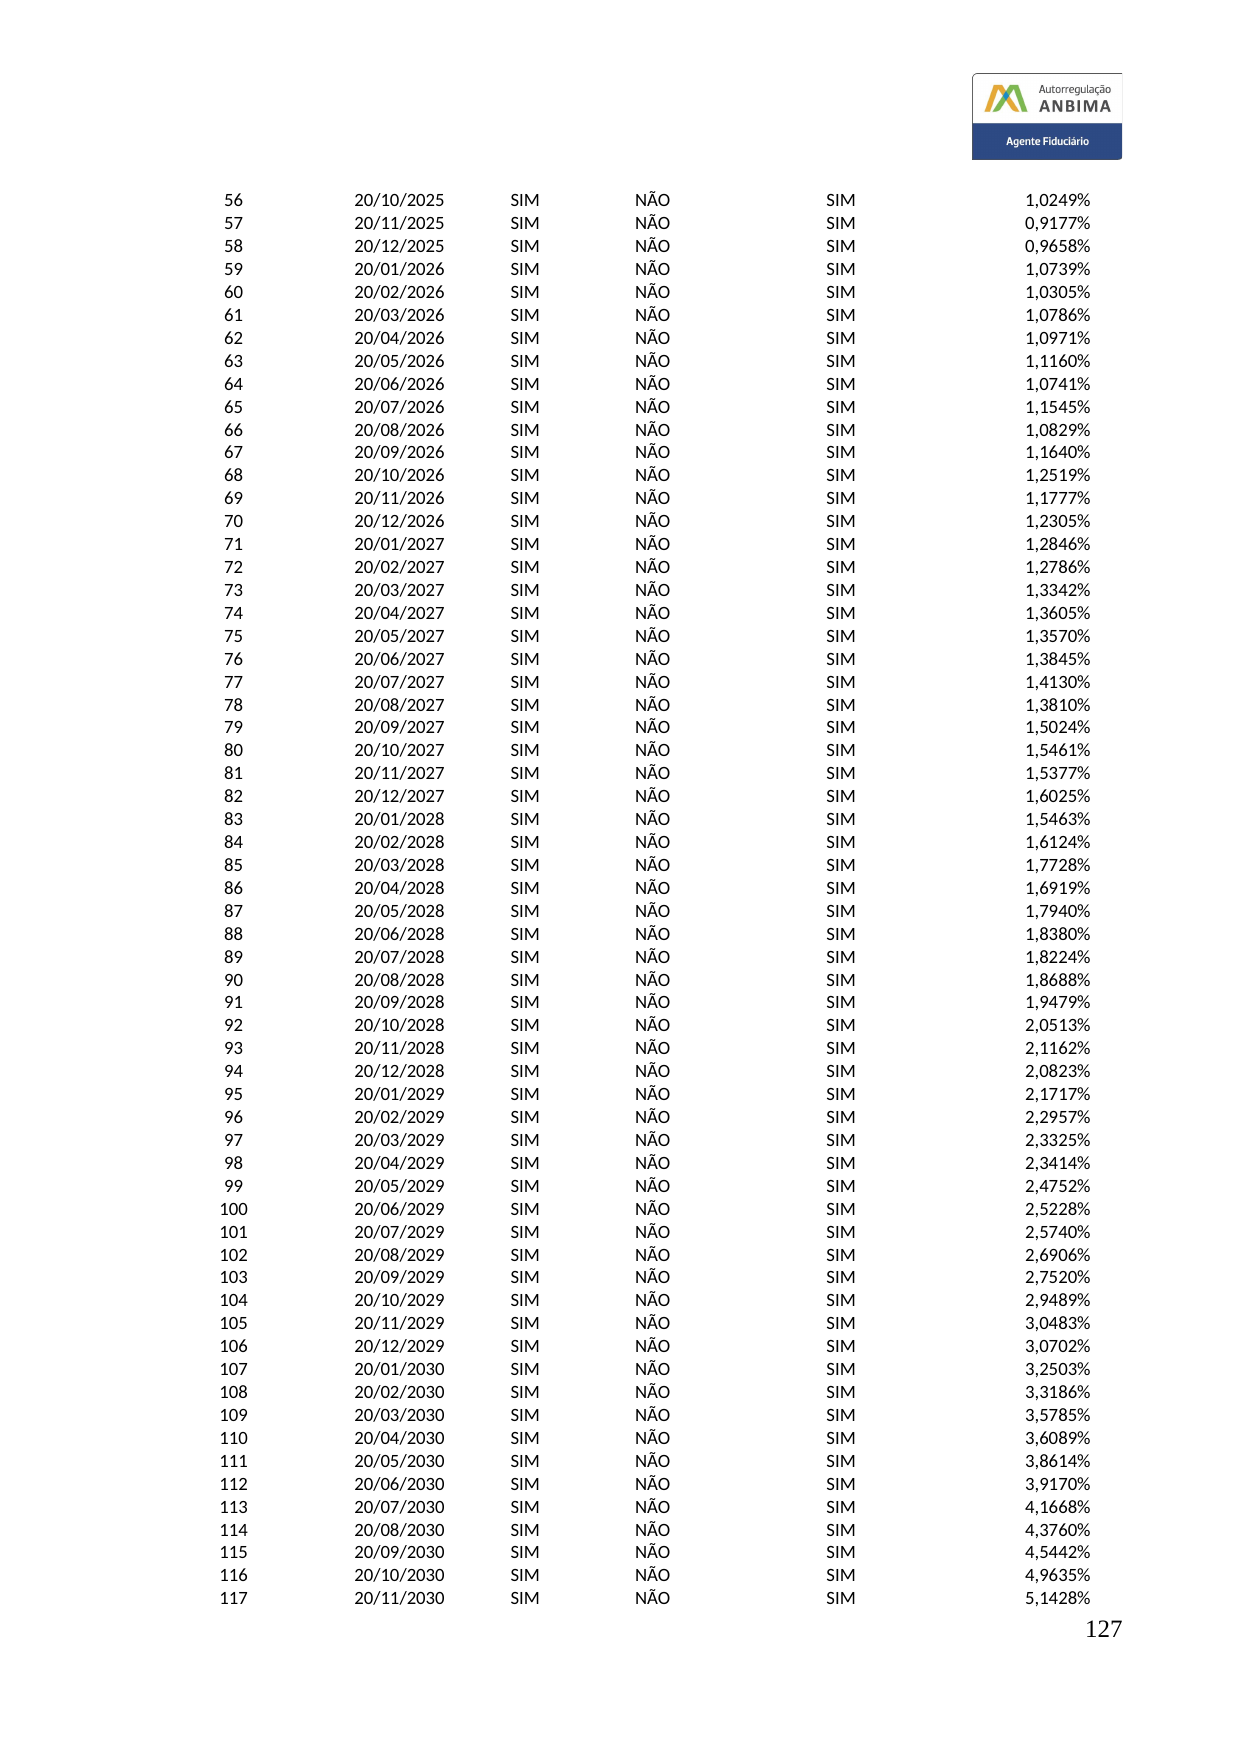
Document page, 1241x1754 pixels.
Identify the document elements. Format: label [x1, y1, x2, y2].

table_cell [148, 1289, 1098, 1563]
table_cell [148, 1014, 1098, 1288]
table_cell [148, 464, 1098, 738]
picture [972, 73, 1123, 160]
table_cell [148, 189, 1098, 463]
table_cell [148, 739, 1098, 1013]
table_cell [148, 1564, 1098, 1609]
